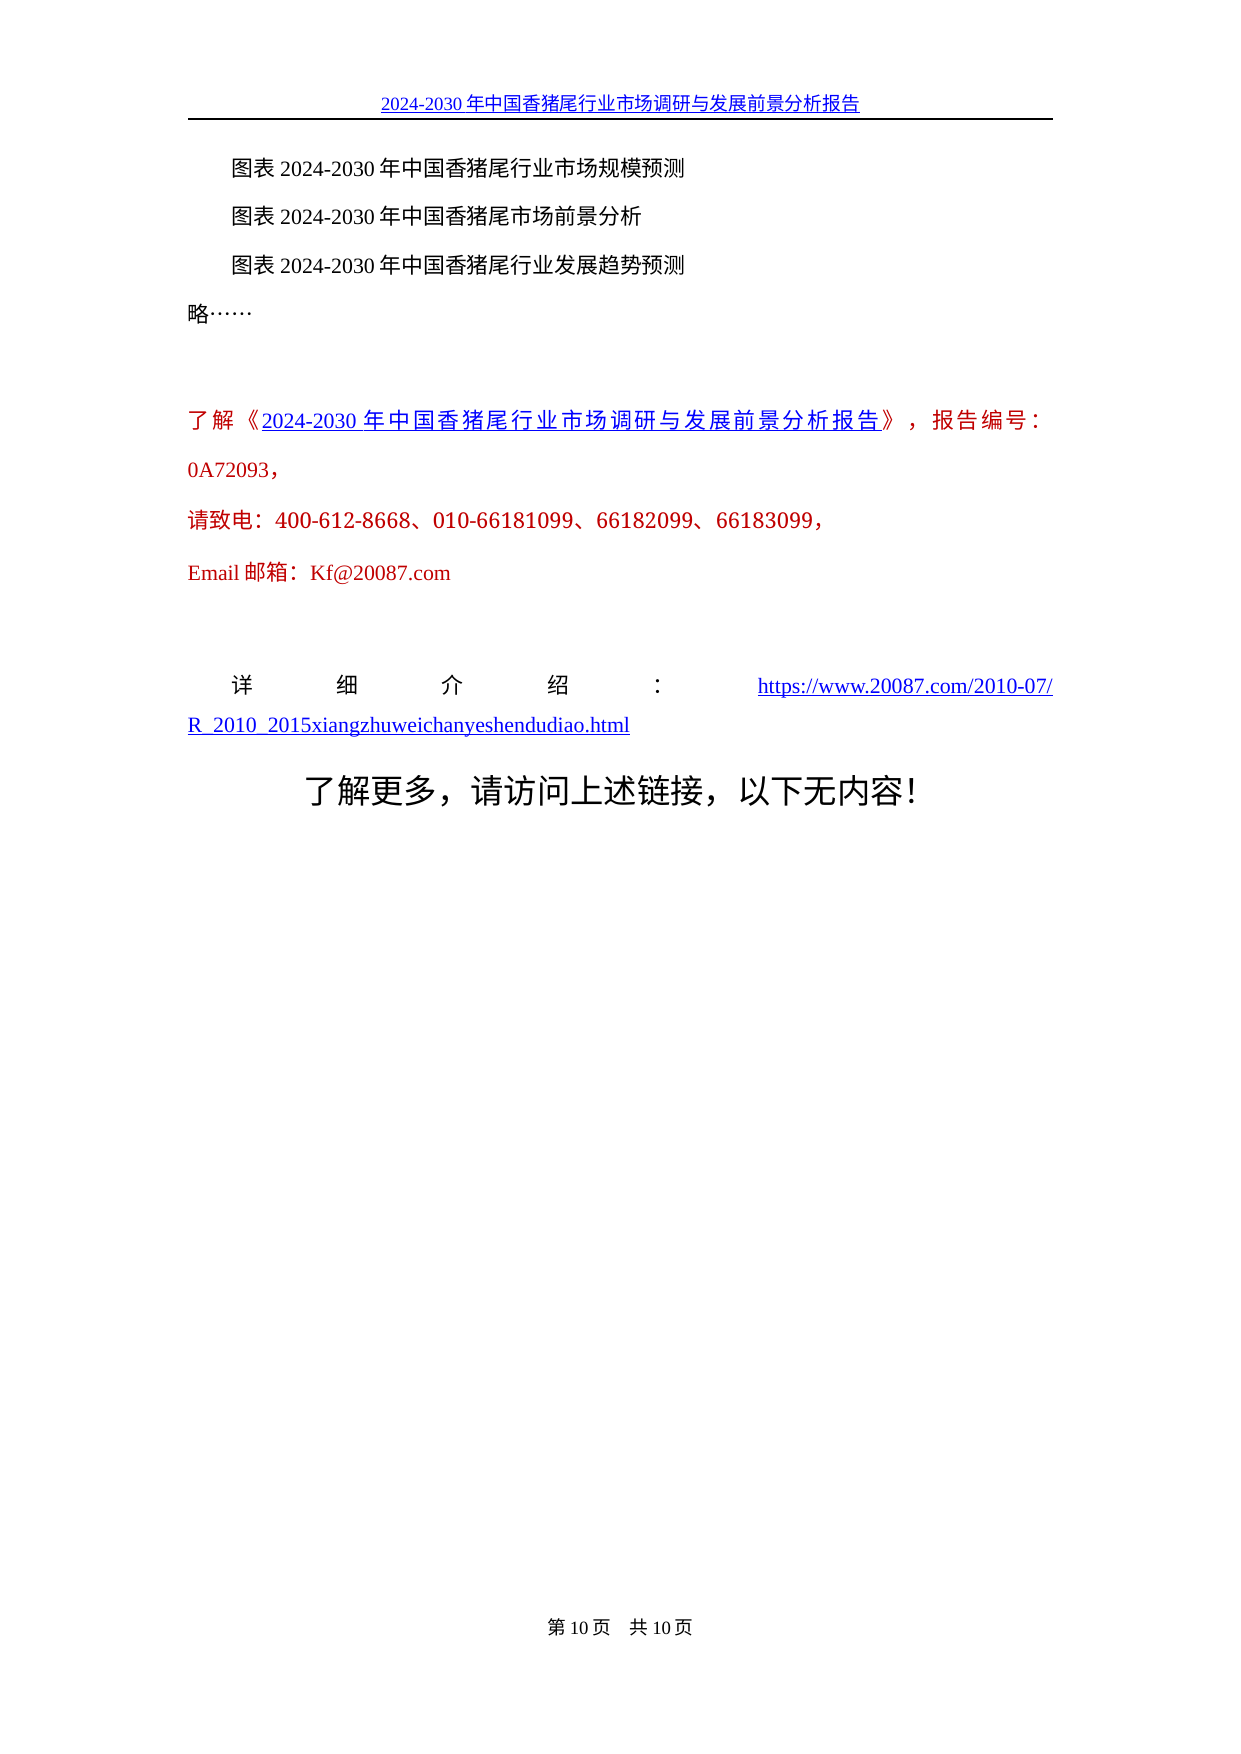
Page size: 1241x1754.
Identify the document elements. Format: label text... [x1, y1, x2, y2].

text 请致电：400-612-8668、010-66181099、66182099、66183099， [187, 503, 1053, 536]
text Email邮箱：Kf@20087.com [187, 555, 1053, 587]
title 了解更多，请访问上述链接，以下无内容！ [187, 757, 1053, 822]
text 了解《2024-2030年中国香猪尾行业市场调研与发展前景分析报告》，报告编号：0A72093， [187, 403, 1053, 484]
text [187, 150, 1053, 329]
text 详细介绍：https://www.20087.com/2010-07/R_2010_2015xiangzhuweichanyeshendudiao.html [187, 668, 1053, 741]
